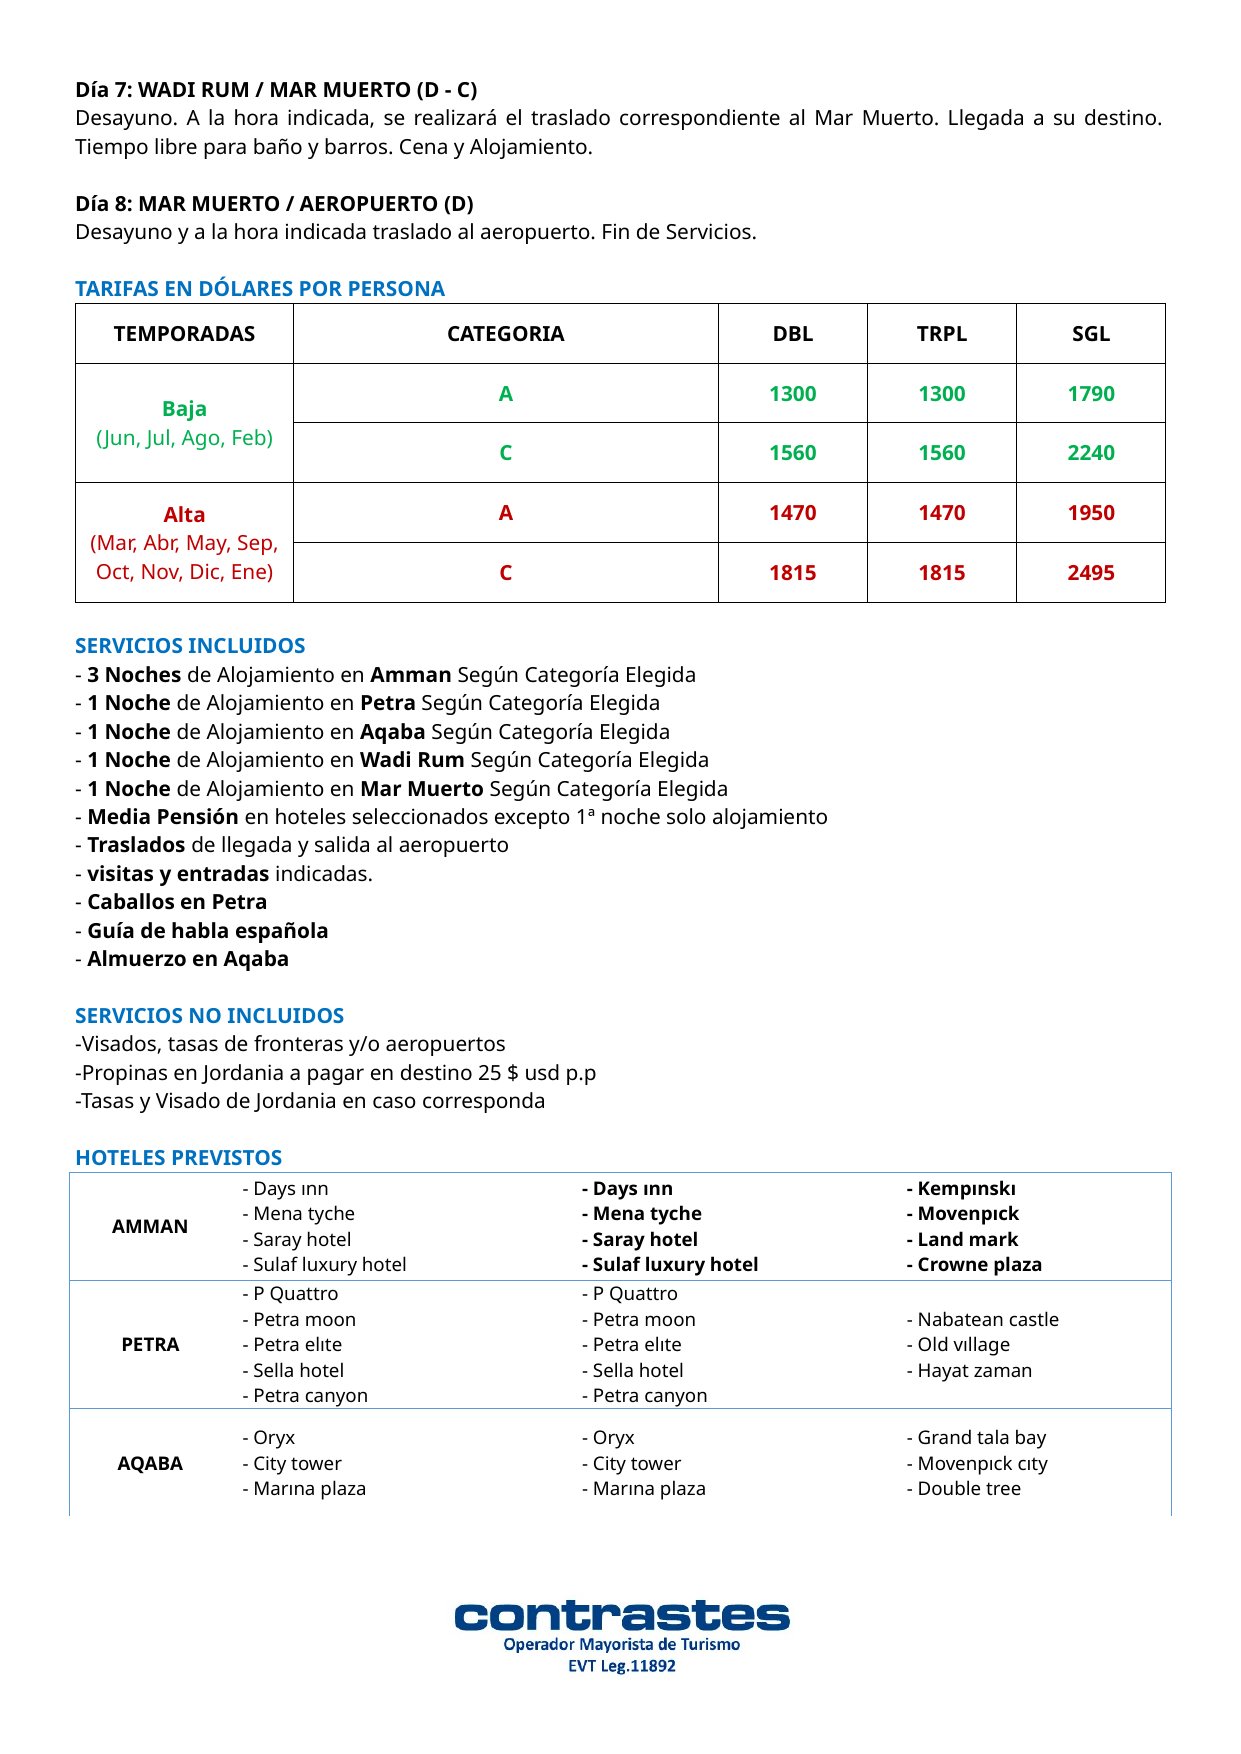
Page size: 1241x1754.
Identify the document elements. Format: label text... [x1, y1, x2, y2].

table_cell 1470 [868, 483, 1016, 542]
text TARIFAS EN DÓLARES POR PERSONA [75, 274, 1165, 302]
text - Media Pensión en hoteles seleccionados excepto 1ª noche solo alojamiento [75, 802, 1165, 831]
text Día 8: MAR MUERTO / AEROPUERTO (D) [75, 189, 1165, 217]
table_cell 1470 [719, 483, 867, 542]
table_header SGL [1017, 304, 1165, 362]
text - 1 Noche de Alojamiento en Aqaba Según Categoría Elegida [75, 717, 1165, 745]
text Día 7: WADI RUM / MAR MUERTO (D - C) [75, 75, 1165, 103]
table_cell 1300 [868, 364, 1016, 422]
table_header DBL [719, 304, 867, 362]
table_cell Alta (Mar, Abr, May, Sep, Oct, Nov, Dic, Ene) [76, 483, 293, 602]
table_header AMMAN [70, 1173, 231, 1279]
table_header - Days ınn - Mena tyche - Saray hotel - Sulaf luxury hotel [231, 1173, 571, 1279]
text -Propinas en Jordania a pagar en destino 25 $ usd p.p [75, 1058, 1165, 1086]
table_cell 2240 [1017, 423, 1165, 482]
text - visitas y entradas indicadas. [75, 859, 1165, 887]
text - 1 Noche de Alojamiento en Mar Muerto Según Categoría Elegida [75, 774, 1165, 802]
table_cell 1560 [719, 423, 867, 482]
text Desayuno. A la hora indicada, se realizará el traslado correspondiente al Mar Muerto. Llegada a su destino. Tiempo libre para baño y barros. Cena y Alojamiento. [75, 103, 1165, 160]
table_cell A [294, 364, 718, 422]
text SERVICIOS INCLUIDOS [75, 631, 1165, 660]
text - Traslados de llegada y salida al aeropuerto [75, 831, 1165, 859]
text -Visados, tasas de fronteras y/o aeropuertos [75, 1029, 1165, 1058]
table_cell A [294, 483, 718, 542]
table_cell Baja (Jun, Jul, Ago, Feb) [76, 364, 293, 482]
text - Guía de habla española [75, 916, 1165, 944]
table_header - Days ınn - Mena tyche - Saray hotel - Sulaf luxury hotel [571, 1173, 895, 1279]
text -Tasas y Visado de Jordania en caso corresponda [75, 1086, 1165, 1115]
table_cell AQABA [70, 1409, 231, 1516]
text - 1 Noche de Alojamiento en Petra Según Categoría Elegida [75, 688, 1165, 717]
table_cell - P Quattro - Petra moon - Petra elıte - Sella hotel - Petra canyon [571, 1281, 895, 1408]
table_cell C [294, 423, 718, 482]
table_cell - Nabatean castle - Old vıllage - Hayat zaman [895, 1281, 1171, 1408]
table_cell 1560 [868, 423, 1016, 482]
text - Caballos en Petra [75, 887, 1165, 916]
table_cell 1790 [1017, 364, 1165, 422]
text - Almuerzo en Aqaba [75, 944, 1165, 973]
table_cell - Oryx - City tower - Marına plaza [571, 1409, 895, 1516]
text HOTELES PREVISTOS [75, 1143, 1165, 1172]
table_header - Kempınskı - Movenpıck - Land mark - Crowne plaza [895, 1173, 1171, 1279]
table_cell 1950 [1017, 483, 1165, 542]
table_cell - Oryx - City tower - Marına plaza [231, 1409, 571, 1516]
table_cell 2495 [1017, 543, 1165, 602]
table_cell 1815 [868, 543, 1016, 602]
table_cell 1815 [719, 543, 867, 602]
table_header TRPL [868, 304, 1016, 362]
table_cell PETRA [70, 1281, 231, 1408]
table_header TEMPORADAS [76, 304, 293, 362]
table_cell - Grand tala bay - Movenpıck cıty - Double tree [895, 1409, 1171, 1516]
text - 3 Noches de Alojamiento en Amman Según Categoría Elegida [75, 660, 1165, 688]
text - 1 Noche de Alojamiento en Wadi Rum Según Categoría Elegida [75, 745, 1165, 774]
picture [445, 1590, 796, 1681]
table_cell 1300 [719, 364, 867, 422]
table_cell C [294, 543, 718, 602]
text SERVICIOS NO INCLUIDOS [75, 1001, 1165, 1029]
text Desayuno y a la hora indicada traslado al aeropuerto. Fin de Servicios. [75, 217, 1165, 246]
table_header CATEGORIA [294, 304, 718, 362]
table_cell - P Quattro - Petra moon - Petra elıte - Sella hotel - Petra canyon [231, 1281, 571, 1408]
